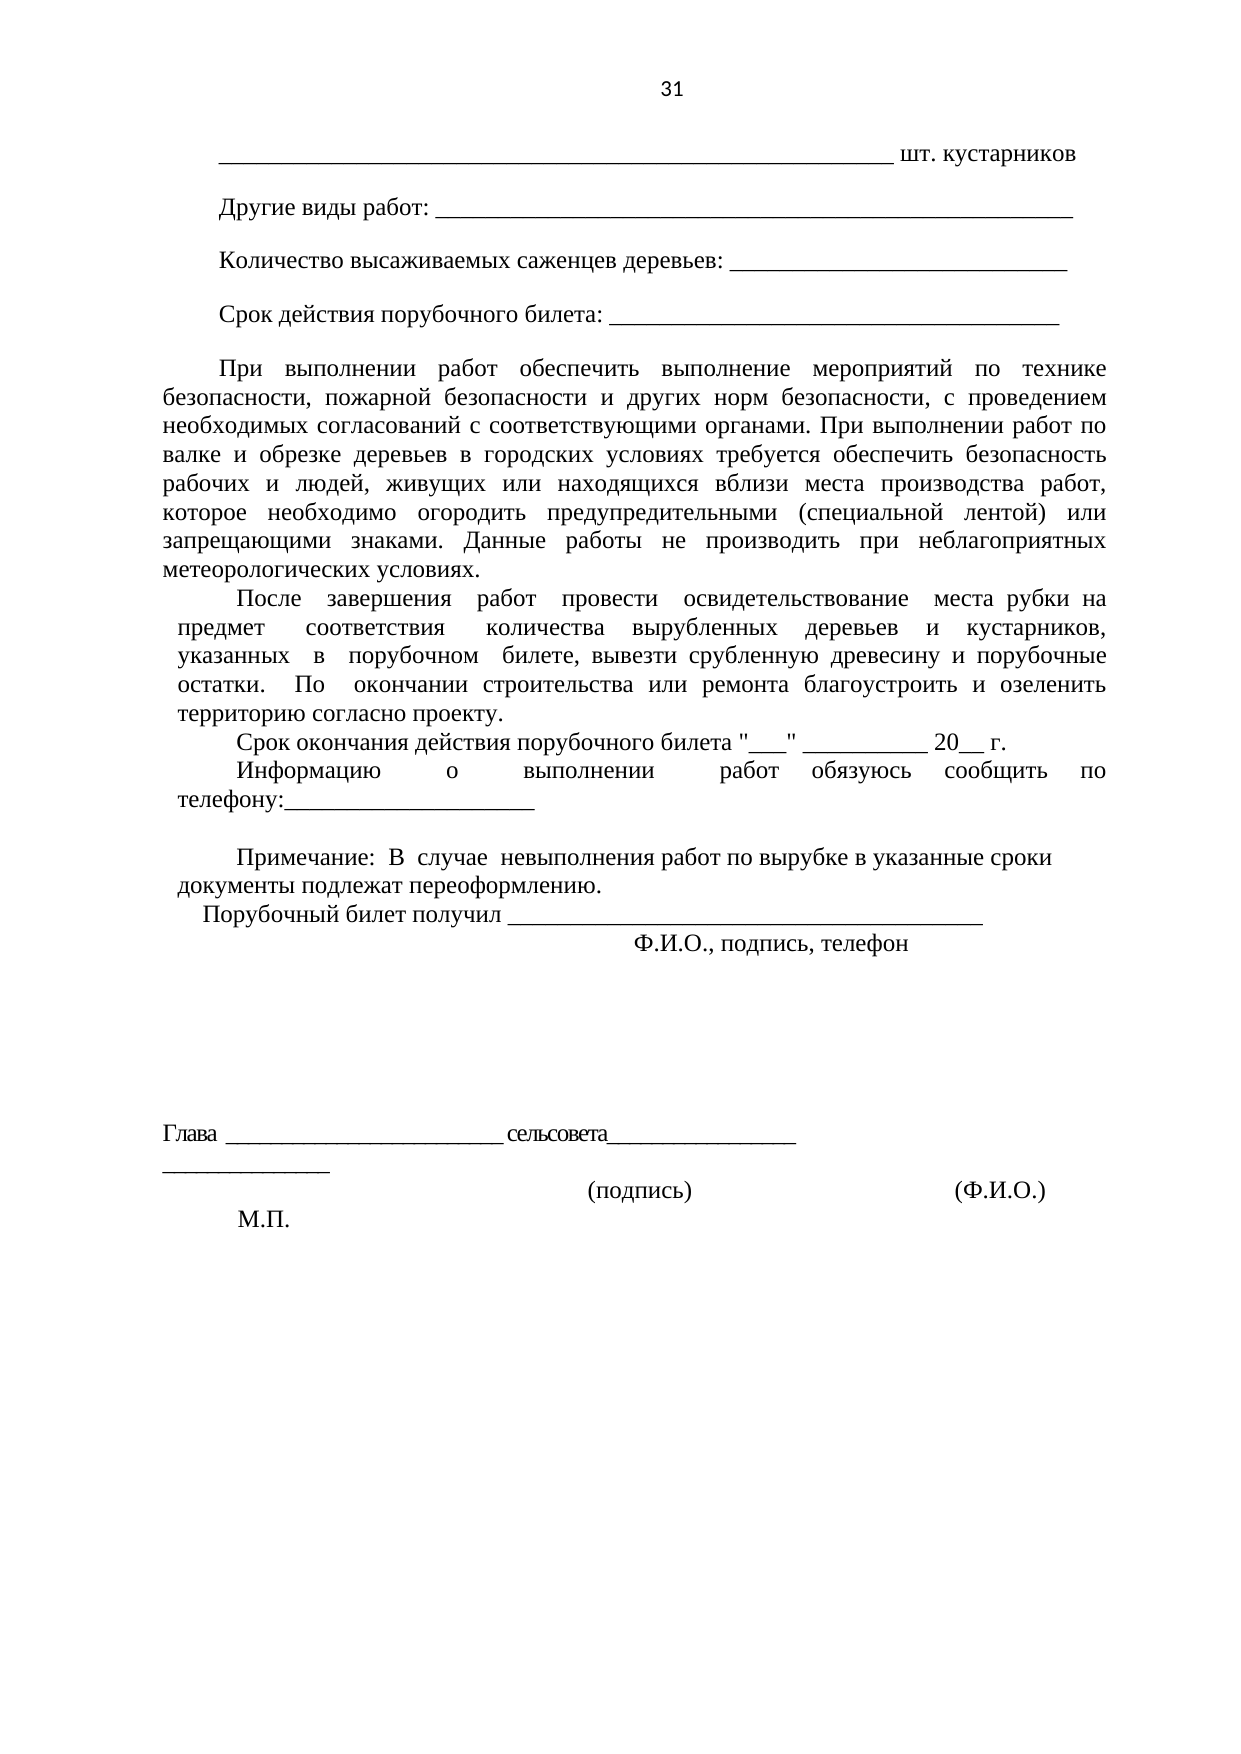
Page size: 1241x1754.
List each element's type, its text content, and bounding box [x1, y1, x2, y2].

text Ф.И.О., подпись, телефон [177, 928, 1107, 957]
text Количество высаживаемых саженцев деревьев: ___________________________ [162, 245, 1107, 274]
text Глава _________________________ сельсовета_________________ _______________ [162, 1118, 1107, 1175]
text документы подлежат переоформлению. [177, 870, 1107, 899]
text Информацию о выполнении работ обязуюсь сообщить по телефону:____________________ [177, 755, 1107, 813]
text Порубочный билет получил ______________________________________ [177, 899, 1107, 928]
text Другие виды работ: ___________________________________________________ [162, 192, 1107, 220]
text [162, 138, 1107, 167]
text (подпись) (Ф.И.О.) [162, 1175, 1107, 1204]
text При выполнении работ обеспечить выполнение мероприятий по технике безопасности, пожарной безопасности и других норм безопасности, с проведением необходимых согласований с соответствующими органами. При выполнении работ по валке и обрезке деревьев в городских условиях требуется обеспечить безопасность рабочих и людей, живущих или находящихся вблизи места производства работ, которое необходимо огородить предупредительными (специальной лентой) или запрещающими знаками. Данные работы не производить при неблагоприятных метеорологических условиях. [162, 353, 1107, 583]
text М.П. [162, 1204, 1107, 1233]
text Срок окончания действия порубочного билета "___" __________ 20__ г. [177, 727, 1107, 755]
text Срок действия порубочного билета: ____________________________________ [162, 299, 1107, 328]
text После завершения работ провести освидетельствование места рубки на предмет соответствия количества вырубленных деревьев и кустарников, указанных в порубочном билете, вывезти срубленную древесину и порубочные остатки. По окончании строительства или ремонта благоустроить и озеленить территорию согласно проекту. [177, 583, 1107, 727]
text Примечание: В случае невыполнения работ по вырубке в указанные сроки [177, 842, 1107, 870]
